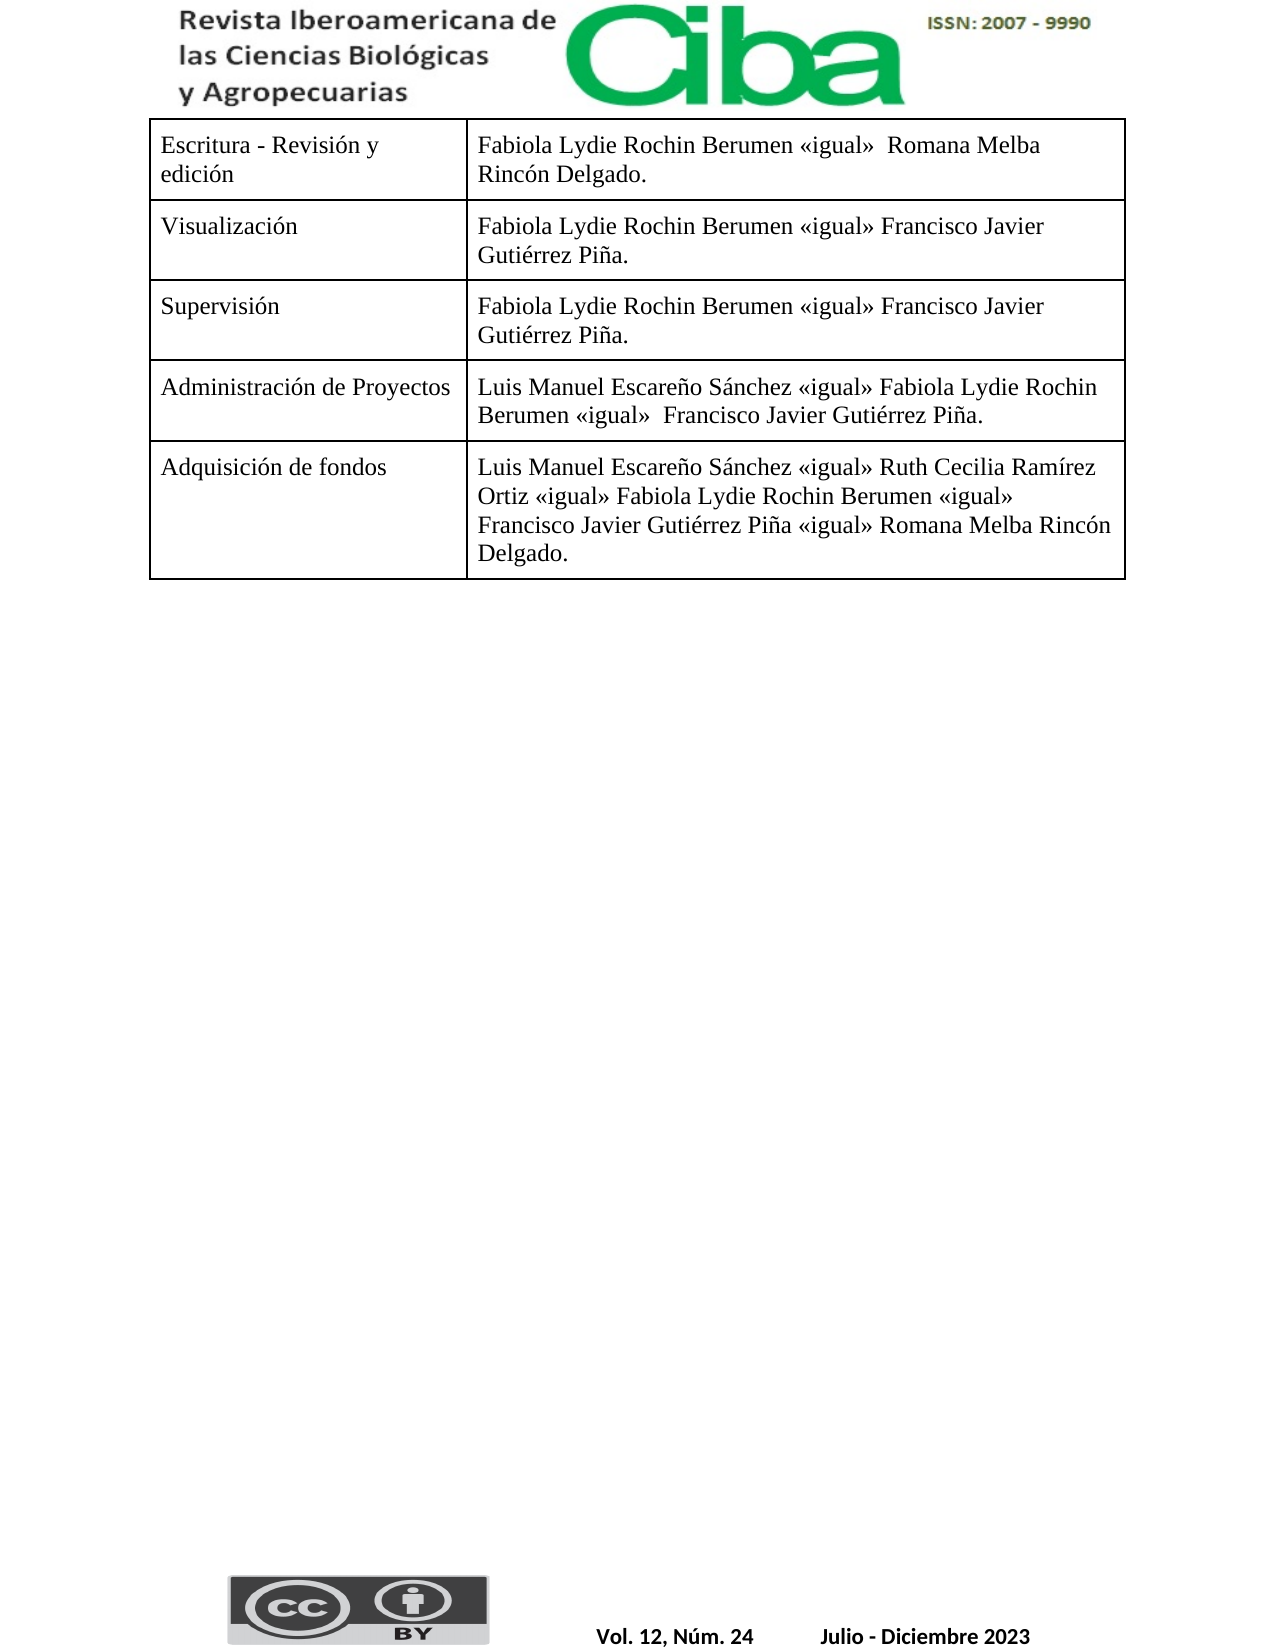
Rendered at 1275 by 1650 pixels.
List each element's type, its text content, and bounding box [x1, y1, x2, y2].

table_cell Fabiola Lydie Rochin Berumen «igual» Francisco Javier Gutiérrez Piña. [468, 281, 1124, 359]
table_cell Supervisión [151, 281, 466, 359]
table_cell Administración de Proyectos [151, 361, 466, 440]
picture [227, 1575, 490, 1645]
table_cell Luis Manuel Escareño Sánchez «igual» Fabiola Lydie Rochin Berumen «igual» Francisco Javier Gutiérrez Piña. [468, 361, 1124, 440]
picture [177, 0, 1098, 111]
table_cell Adquisición de fondos [151, 442, 466, 578]
table_cell Visualización [151, 201, 466, 279]
table_cell Fabiola Lydie Rochin Berumen «igual» Francisco Javier Gutiérrez Piña. [468, 201, 1124, 279]
table_cell Escritura - Revisión y edición [151, 120, 466, 198]
table_cell Fabiola Lydie Rochin Berumen «igual» Romana Melba Rincón Delgado. [468, 120, 1124, 198]
